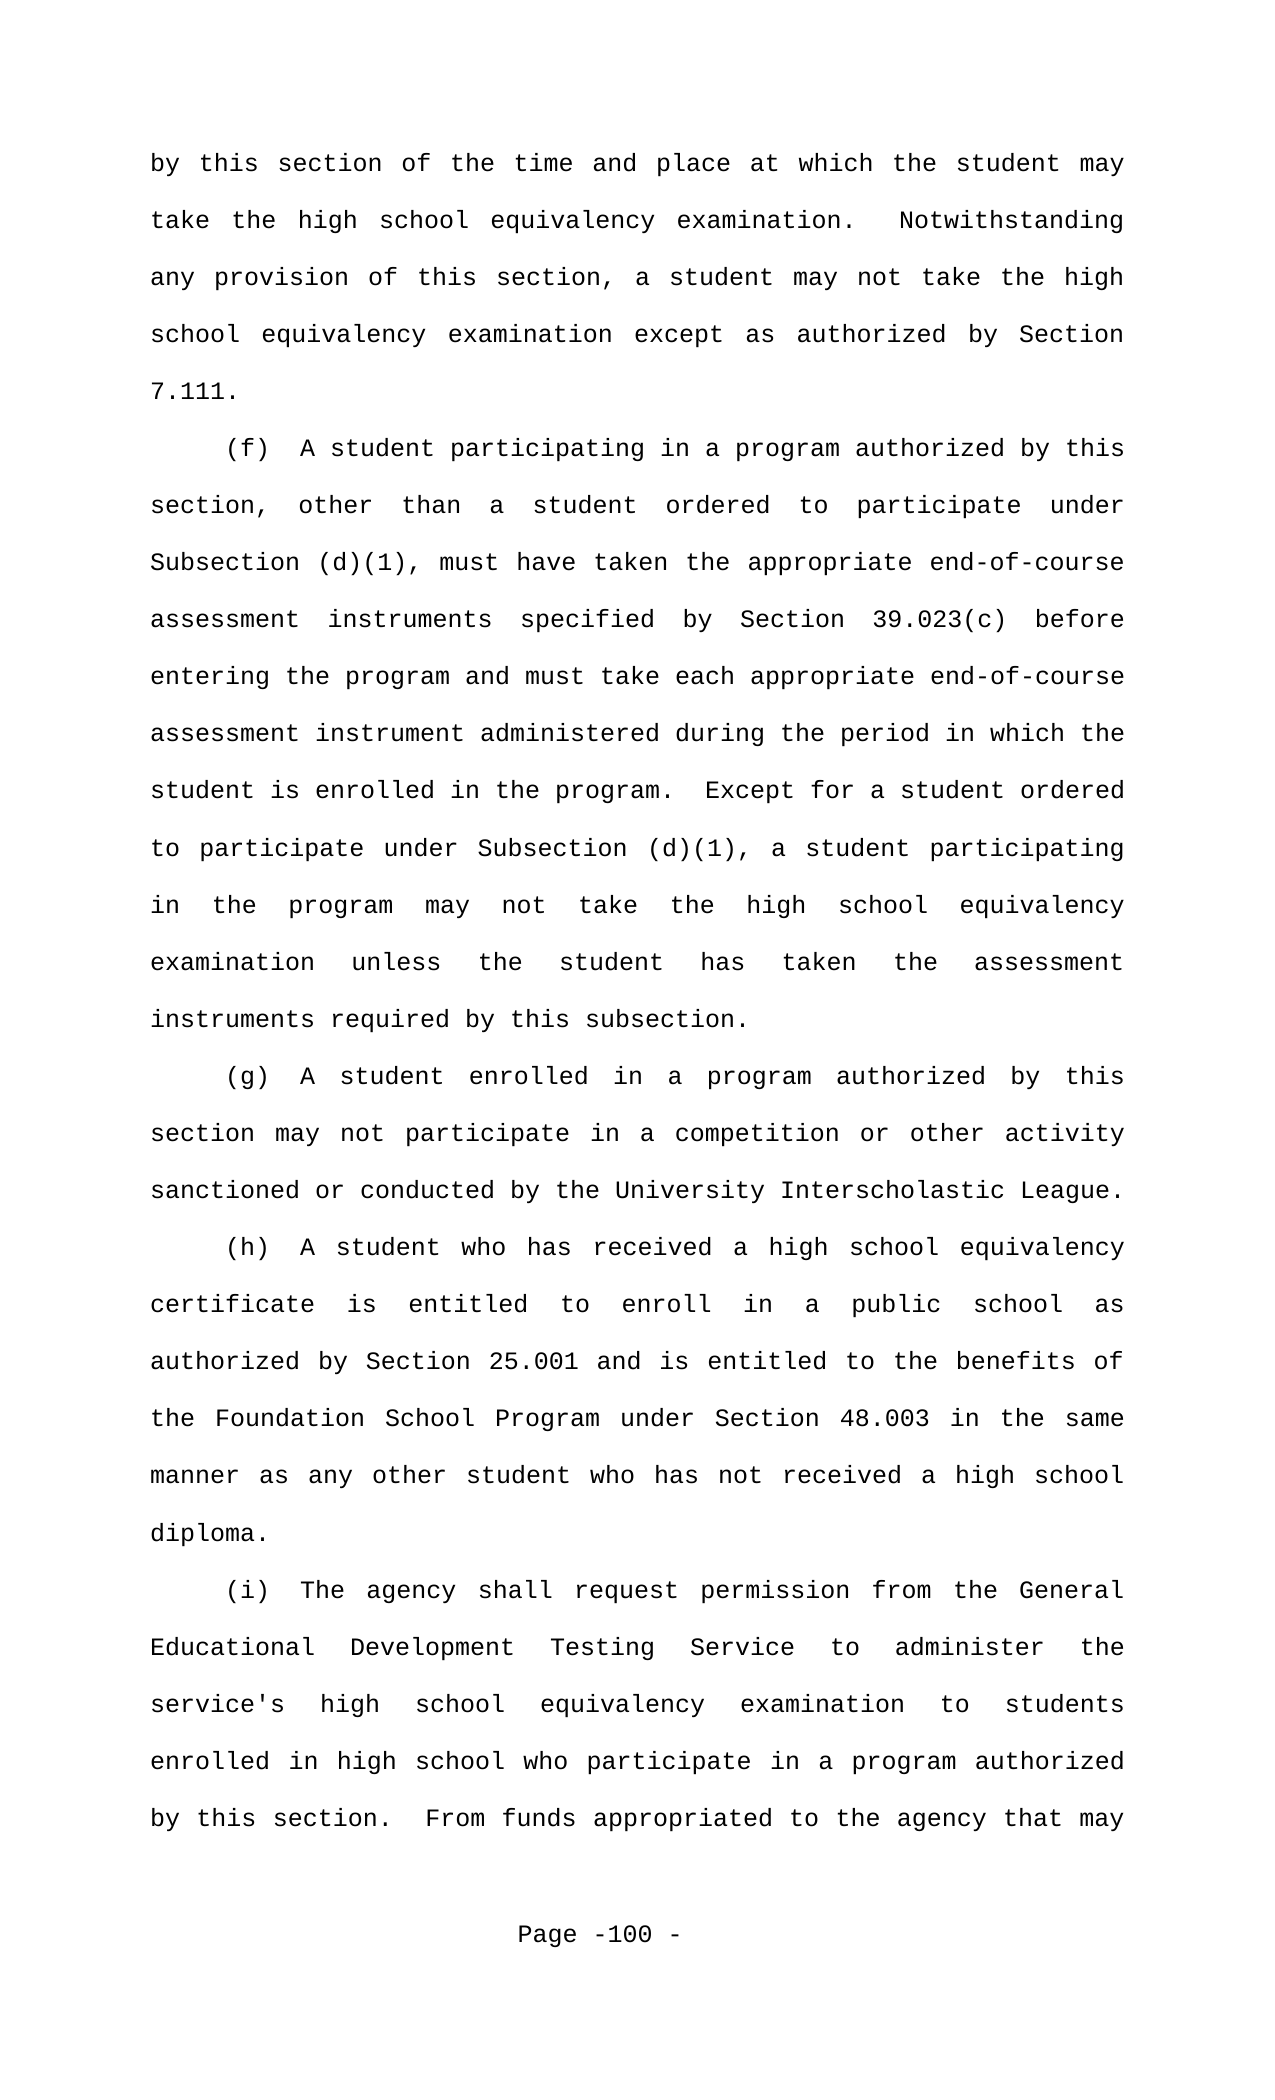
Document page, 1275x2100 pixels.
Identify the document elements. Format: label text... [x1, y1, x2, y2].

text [150, 1577, 1125, 1834]
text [150, 150, 1125, 407]
text (f) A student participating in a program authorized by this section, other than a student ordered to participate under Subsection (d)(1), must have taken the appropriate end-of-course assessment instruments specified by Section 39.023(c) before entering the program and must take each appropriate end-of-course assessment instrument administered during the period in which the student is enrolled in the program. Except for a student ordered to participate under Subsection (d)(1), a student participating in the program may not take the high school equivalency examination unless the student has taken the assessment instruments required by this subsection. [150, 435, 1125, 1035]
text (g) A student enrolled in a program authorized by this section may not participate in a competition or other activity sanctioned or conducted by the University Interscholastic League. [150, 1063, 1125, 1206]
text (h) A student who has received a high school equivalency certificate is entitled to enroll in a public school as authorized by Section 25.001 and is entitled to the benefits of the Foundation School Program under Section 48.003 in the same manner as any other student who has not received a high school diploma. [150, 1234, 1125, 1548]
